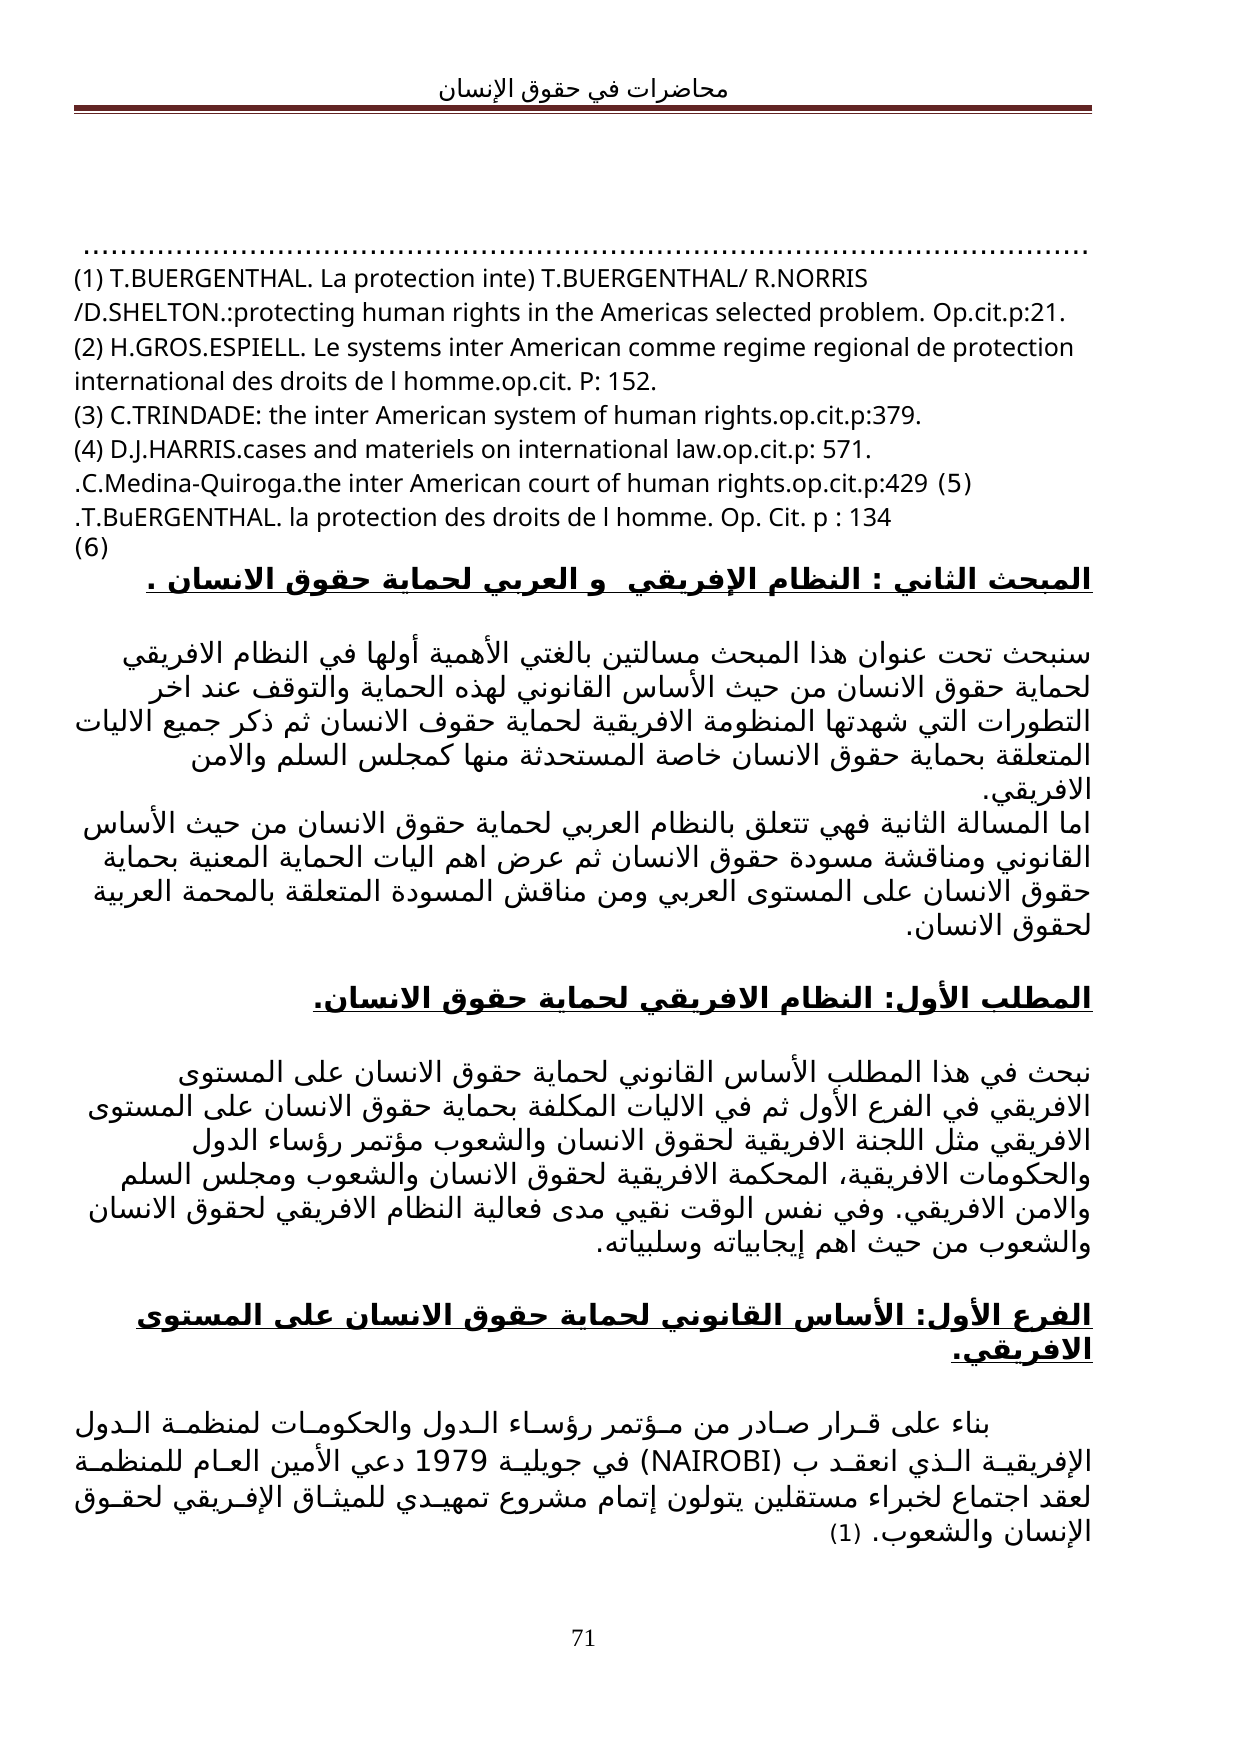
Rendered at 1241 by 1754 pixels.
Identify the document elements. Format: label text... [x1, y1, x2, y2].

text اما المسالة الثانية فهي تتعلق بالنظام العربي لحماية حقوق الانسان من حيث الأساس القانوني ومناقشة مسودة حقوق الانسان ثم عرض اهم اليات الحماية المعنية بحماية حقوق الانسان على المستوى العربي ومن مناقش المسودة المتعلقة بالمحمة العربية لحقوق الانسان. [74, 806, 1092, 942]
text (2) H.GROS.ESPIELL. Le systems inter American comme regime regional de protection international des droits de l homme.op.cit. P: 152. [74, 329, 1092, 397]
text (3) C.TRINDADE: the inter American system of human rights.op.cit.p:379. [74, 397, 1092, 431]
text (1) T.BUERGENTHAL. La protection inte) T.BUERGENTHAL/ R.NORRIS /D.SHELTON.:protecting human rights in the Americas selected problem. Op.cit.p:21. [74, 261, 1092, 329]
text سنبحث تحت عنوان هذا المبحث مسالتين بالغتي الأهمية أولها في النظام الافريقي لحماية حقوق الانسان من حيث الأساس القانوني لهذه الحماية والتوقف عند اخر التطورات التي شهدتها المنظومة الافريقية لحماية حقوف الانسان ثم ذكر جميع الاليات المتعلقة بحماية حقوق الانسان خاصة المستحدثة منها كمجلس السلم والامن الافريقي. [74, 636, 1092, 806]
text (4) D.J.HARRIS.cases and materiels on international law.op.cit.p: 571. [74, 431, 1092, 465]
text نبحث في هذا المطلب الأساس القانوني لحماية حقوق الانسان على المستوى الافريقي في الفرع الأول ثم في الاليات المكلفة بحماية حقوق الانسان على المستوى الافريقي مثل اللجنة الافريقية لحقوق الانسان والشعوب مؤتمر رؤساء الدول والحكومات الافريقية، المحكمة الافريقية لحقوق الانسان والشعوب ومجلس السلم والامن الافريقي. وفي نفس الوقت نقيي مدى فعالية النظام الافريقي لحقوق الانسان والشعوب من حيث اهم إيجابياته وسلبياته. [74, 1055, 1092, 1259]
text المبحث الثاني : النظام الإفريقي و العربي لحماية حقوق الانسان . [74, 563, 1092, 597]
text T.BuERGENTHAL. la protection des droits de l homme. Op. Cit. p : 134. [74, 499, 1092, 533]
text (5) C.Medina-Quiroga.the inter American court of human rights.op.cit.p:429. [74, 465, 1092, 499]
text بناء على قرار صادر من مؤتمر رؤساء الدول والحكومات لمنظمة الدول الإفريقية الذي انعقد ب (NAIROBI) في جويلية 1979 دعي الأمين العام للمنظمة لعقد اجتماع لخبراء مستقلين يتولون إتمام مشروع تمهيدي للميثاق الإفريقي لحقوق الإنسان والشعوب. (1) [74, 1406, 1092, 1548]
text الفرع الأول: الأساس القانوني لحماية حقوق الانسان على المستوى الافريقي. [74, 1299, 1092, 1367]
text المطلب الأول: النظام الافريقي لحماية حقوق الانسان. [74, 982, 1092, 1016]
text ............................................................................................................. [74, 227, 1092, 261]
text (6) [74, 533, 1092, 563]
